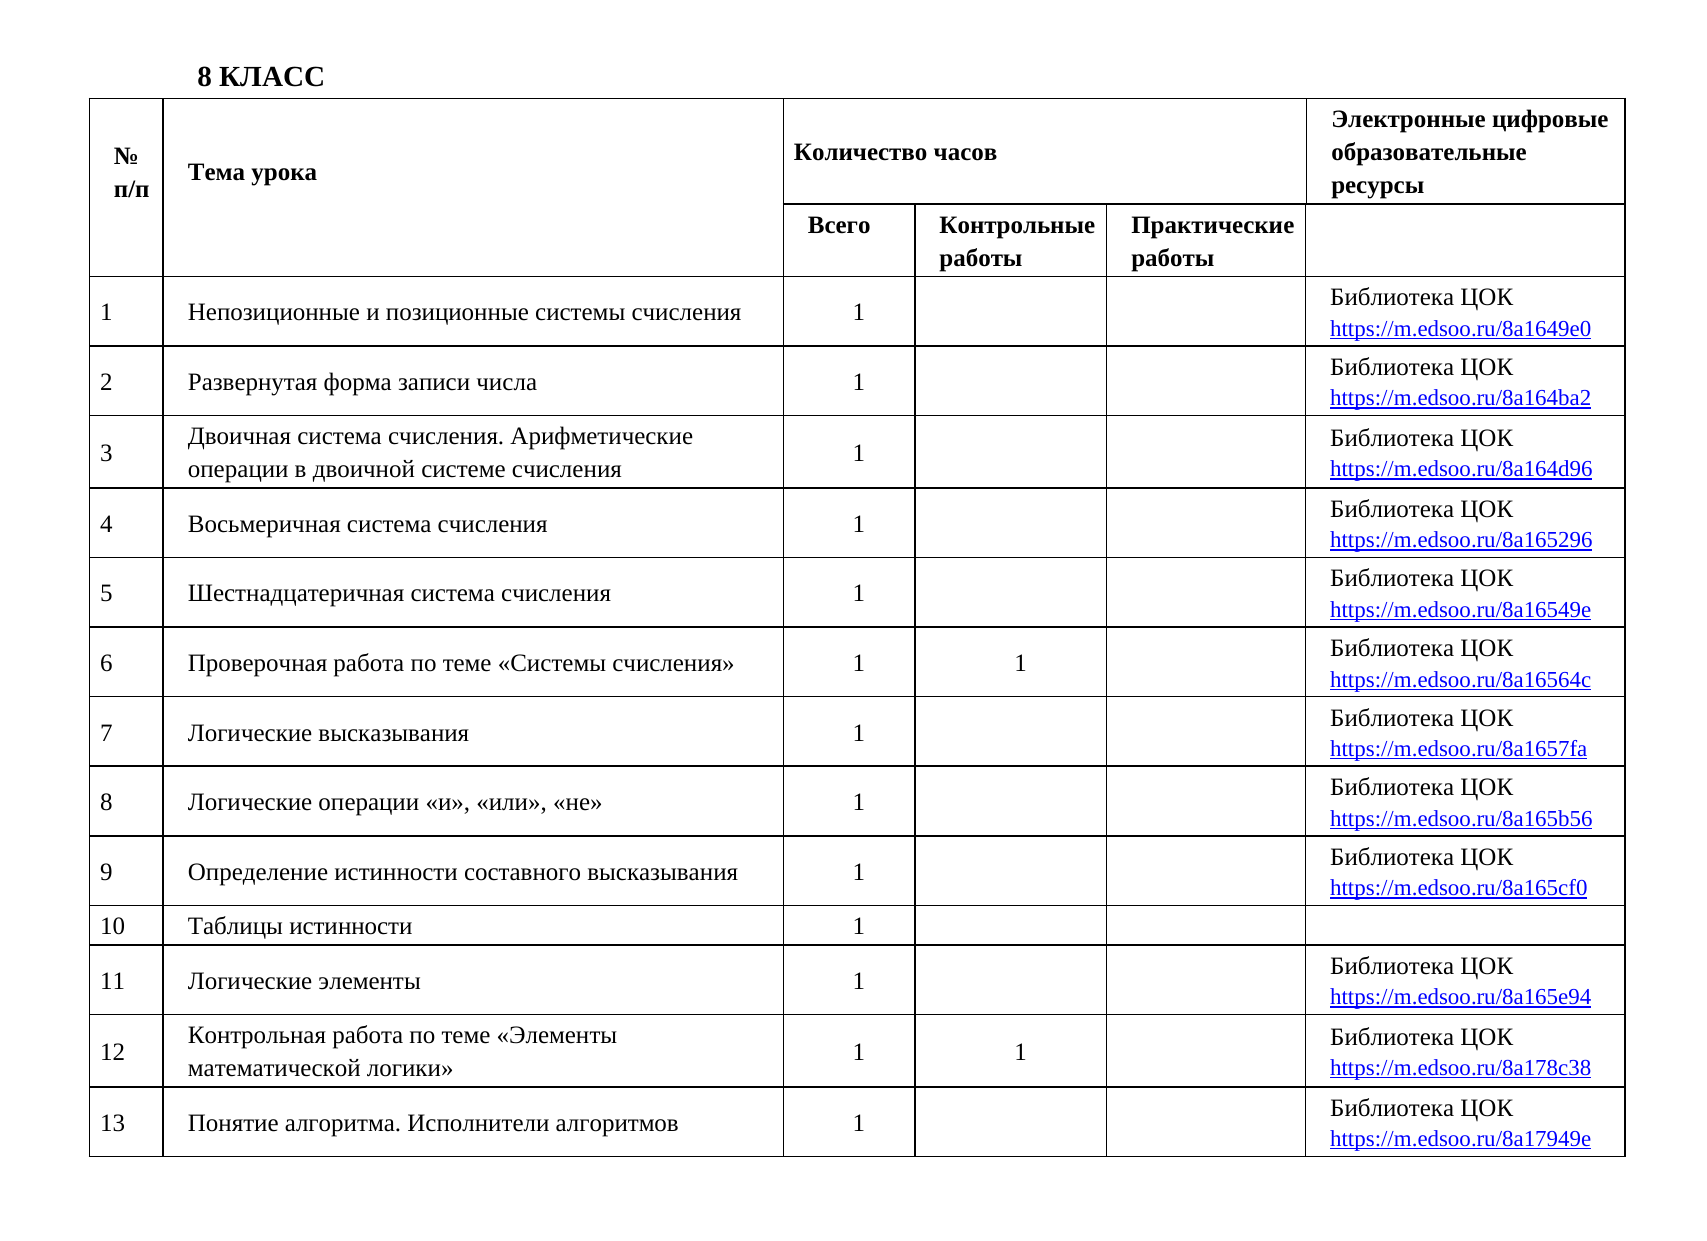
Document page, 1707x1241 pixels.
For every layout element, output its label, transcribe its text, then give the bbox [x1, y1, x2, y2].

table_cell [1107, 697, 1305, 765]
table_cell Библиотека ЦОК https://m.edsoo.ru/8a165cf0 [1306, 837, 1624, 904]
table_cell 9 [90, 837, 162, 904]
table_cell Библиотека ЦОК https://m.edsoo.ru/8a164d96 [1306, 416, 1624, 487]
table_cell 1 [784, 628, 914, 696]
table_cell [1107, 1088, 1305, 1156]
table_cell 2 [90, 347, 162, 415]
table_cell [916, 906, 1106, 944]
table_cell [1107, 767, 1305, 835]
table_cell 7 [90, 697, 162, 765]
table_cell [1107, 416, 1305, 487]
table_cell [916, 1088, 1106, 1156]
table_cell Шестнадцатеричная система счисления [164, 558, 783, 626]
table_cell 13 [90, 1088, 162, 1156]
table_cell Библиотека ЦОК https://m.edsoo.ru/8a165e94 [1306, 946, 1624, 1013]
table_cell Логические операции «и», «или», «не» [164, 767, 783, 835]
table_cell 3 [90, 416, 162, 487]
table_cell [916, 946, 1106, 1013]
table_cell 6 [90, 628, 162, 696]
table_cell Определение истинности составного высказывания [164, 837, 783, 904]
table_cell 12 [90, 1015, 162, 1086]
table_cell 8 [90, 767, 162, 835]
table_cell [1107, 1015, 1305, 1086]
table_cell [916, 489, 1106, 557]
table_cell [916, 347, 1106, 415]
table_cell Развернутая форма записи числа [164, 347, 783, 415]
table_cell [1107, 837, 1305, 904]
table_cell Проверочная работа по теме «Системы счисления» [164, 628, 783, 696]
table_cell [916, 837, 1106, 904]
table_cell 11 [90, 946, 162, 1013]
table_cell Библиотека ЦОК https://m.edsoo.ru/8a164ba2 [1306, 347, 1624, 415]
table_cell 1 [784, 697, 914, 765]
table_cell 10 [90, 906, 162, 944]
table_cell 1 [784, 558, 914, 626]
table_cell 1 [784, 277, 914, 345]
table_cell Библиотека ЦОК https://m.edsoo.ru/8a16549e [1306, 558, 1624, 626]
table_cell Непозиционные и позиционные системы счисления [164, 277, 783, 345]
table_cell Понятие алгоритма. Исполнители алгоритмов [164, 1088, 783, 1156]
table_cell Контрольная работа по теме «Элементы математической логики» [164, 1015, 783, 1086]
table_cell 1 [784, 1088, 914, 1156]
table_cell 1 [784, 416, 914, 487]
table_header Тема урока [164, 99, 783, 276]
table_cell [1107, 277, 1305, 345]
table_cell Логические высказывания [164, 697, 783, 765]
table_header Количество часов [784, 99, 1306, 203]
table_cell Библиотека ЦОК https://m.edsoo.ru/8a178c38 [1306, 1015, 1624, 1086]
table_cell Библиотека ЦОК https://m.edsoo.ru/8a16564c [1306, 628, 1624, 696]
table_cell Библиотека ЦОК https://m.edsoo.ru/8a165b56 [1306, 767, 1624, 835]
table_cell 1 [90, 277, 162, 345]
table_cell 1 [784, 906, 914, 944]
table_cell [916, 697, 1106, 765]
table_cell 1 [784, 946, 914, 1013]
table_cell Восьмеричная система счисления [164, 489, 783, 557]
table_header Электронные цифровые образовательные ресурсы [1307, 99, 1624, 203]
table_cell 1 [916, 1015, 1106, 1086]
table_cell 1 [784, 767, 914, 835]
table_cell [1107, 628, 1305, 696]
table_cell 1 [784, 1015, 914, 1086]
table_cell Библиотека ЦОК https://m.edsoo.ru/8a1657fa [1306, 697, 1624, 765]
table_cell 5 [90, 558, 162, 626]
table_cell [916, 416, 1106, 487]
table_cell [1107, 558, 1305, 626]
table_cell Двоичная система счисления. Арифметические операции в двоичной системе счисления [164, 416, 783, 487]
table_cell [1306, 205, 1624, 276]
table_cell Таблицы истинности [164, 906, 783, 944]
table_cell [1107, 906, 1305, 944]
table_cell [1107, 347, 1305, 415]
table_cell Библиотека ЦОК https://m.edsoo.ru/8a1649e0 [1306, 277, 1624, 345]
table_cell Библиотека ЦОК https://m.edsoo.ru/8a17949e [1306, 1088, 1624, 1156]
table_cell 1 [784, 837, 914, 904]
table_cell 4 [90, 489, 162, 557]
table_cell [1107, 489, 1305, 557]
table_cell [916, 277, 1106, 345]
table_cell [1306, 906, 1624, 944]
table_cell [916, 558, 1106, 626]
table_cell 1 [784, 347, 914, 415]
text 8 КЛАСС [190, 59, 1618, 93]
table_cell 1 [784, 489, 914, 557]
table_cell Логические элементы [164, 946, 783, 1013]
table_header № п/п [90, 99, 162, 276]
table_cell Практические работы [1107, 205, 1305, 276]
table_cell [916, 767, 1106, 835]
table_cell 1 [916, 628, 1106, 696]
table_cell [1107, 946, 1305, 1013]
table_cell Контрольные работы [916, 205, 1106, 276]
table_cell Всего [784, 205, 914, 276]
table_cell Библиотека ЦОК https://m.edsoo.ru/8a165296 [1306, 489, 1624, 557]
